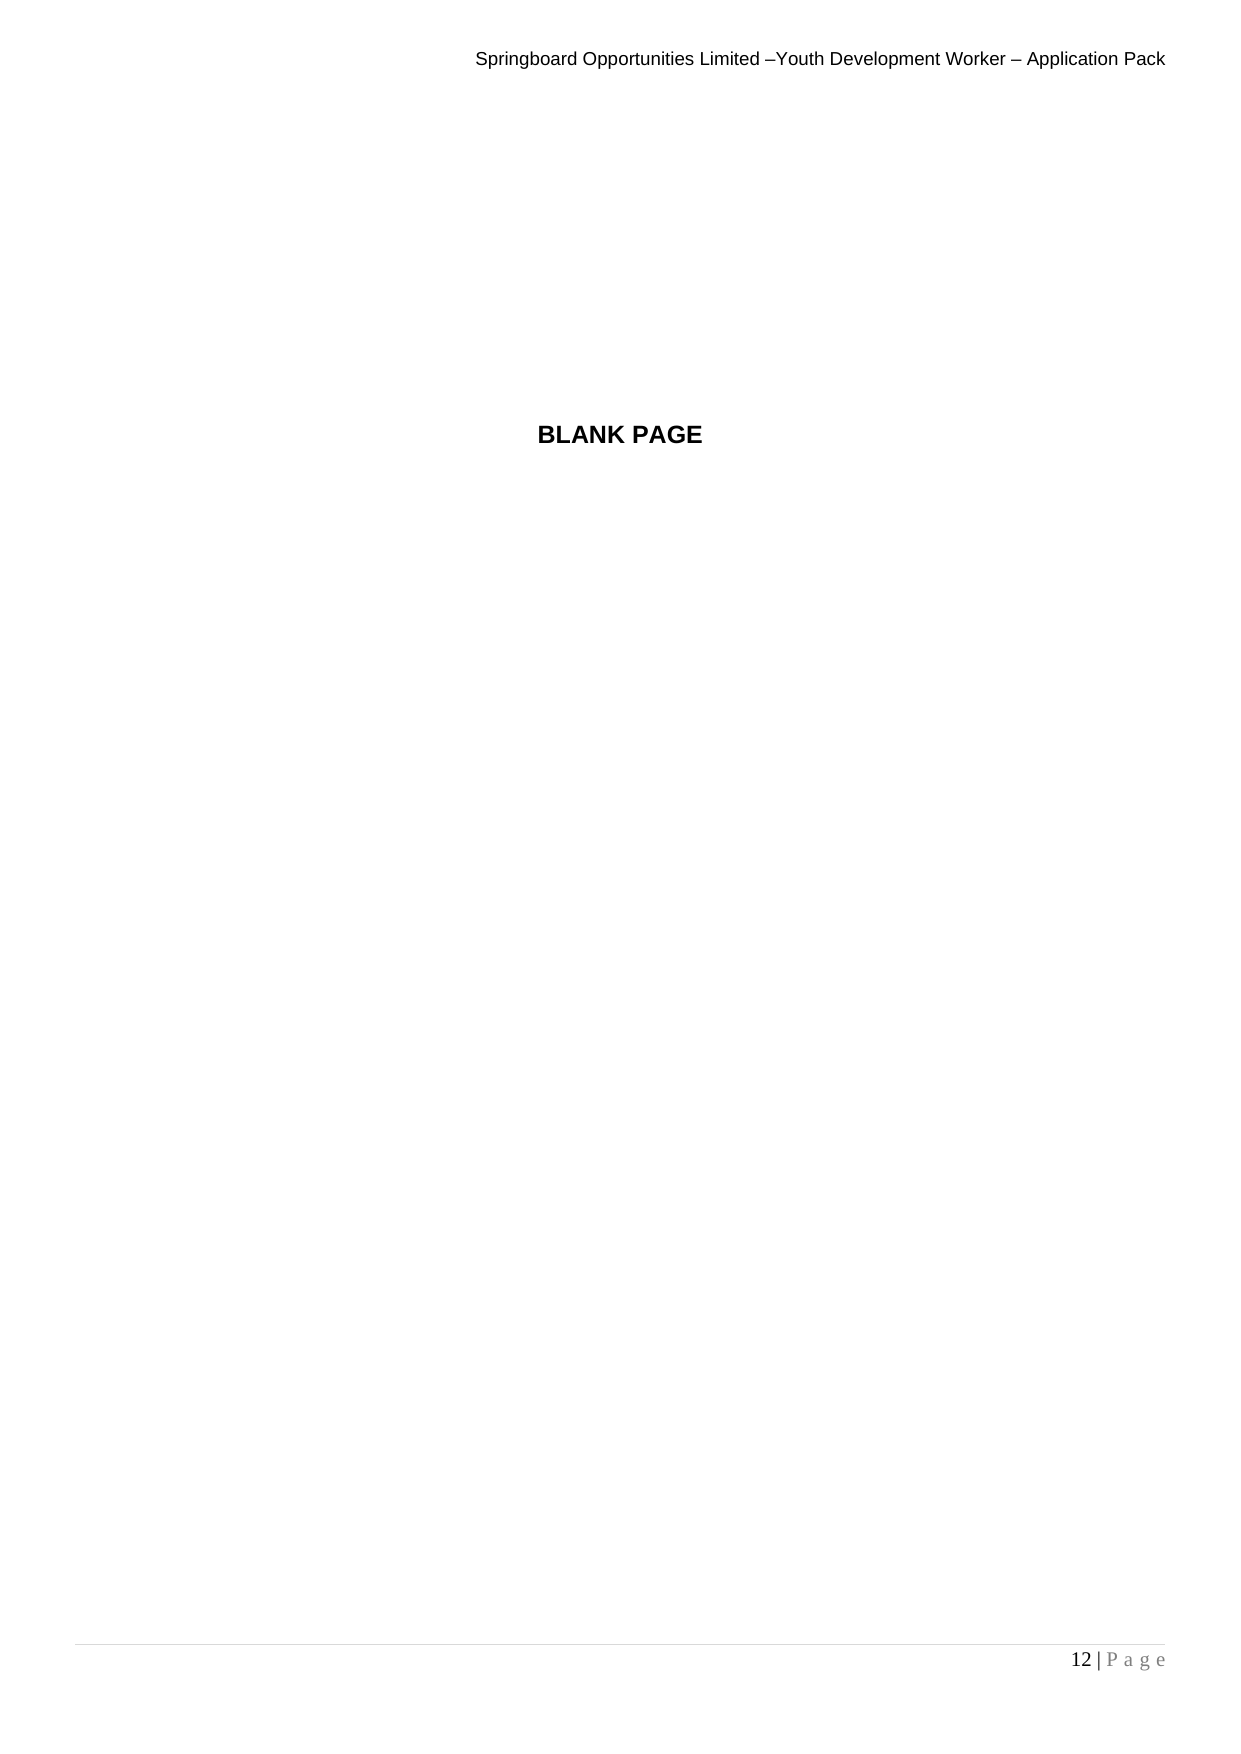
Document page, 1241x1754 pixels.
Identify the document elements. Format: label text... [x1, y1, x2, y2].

subtitle BLANK PAGE [75, 420, 1165, 449]
